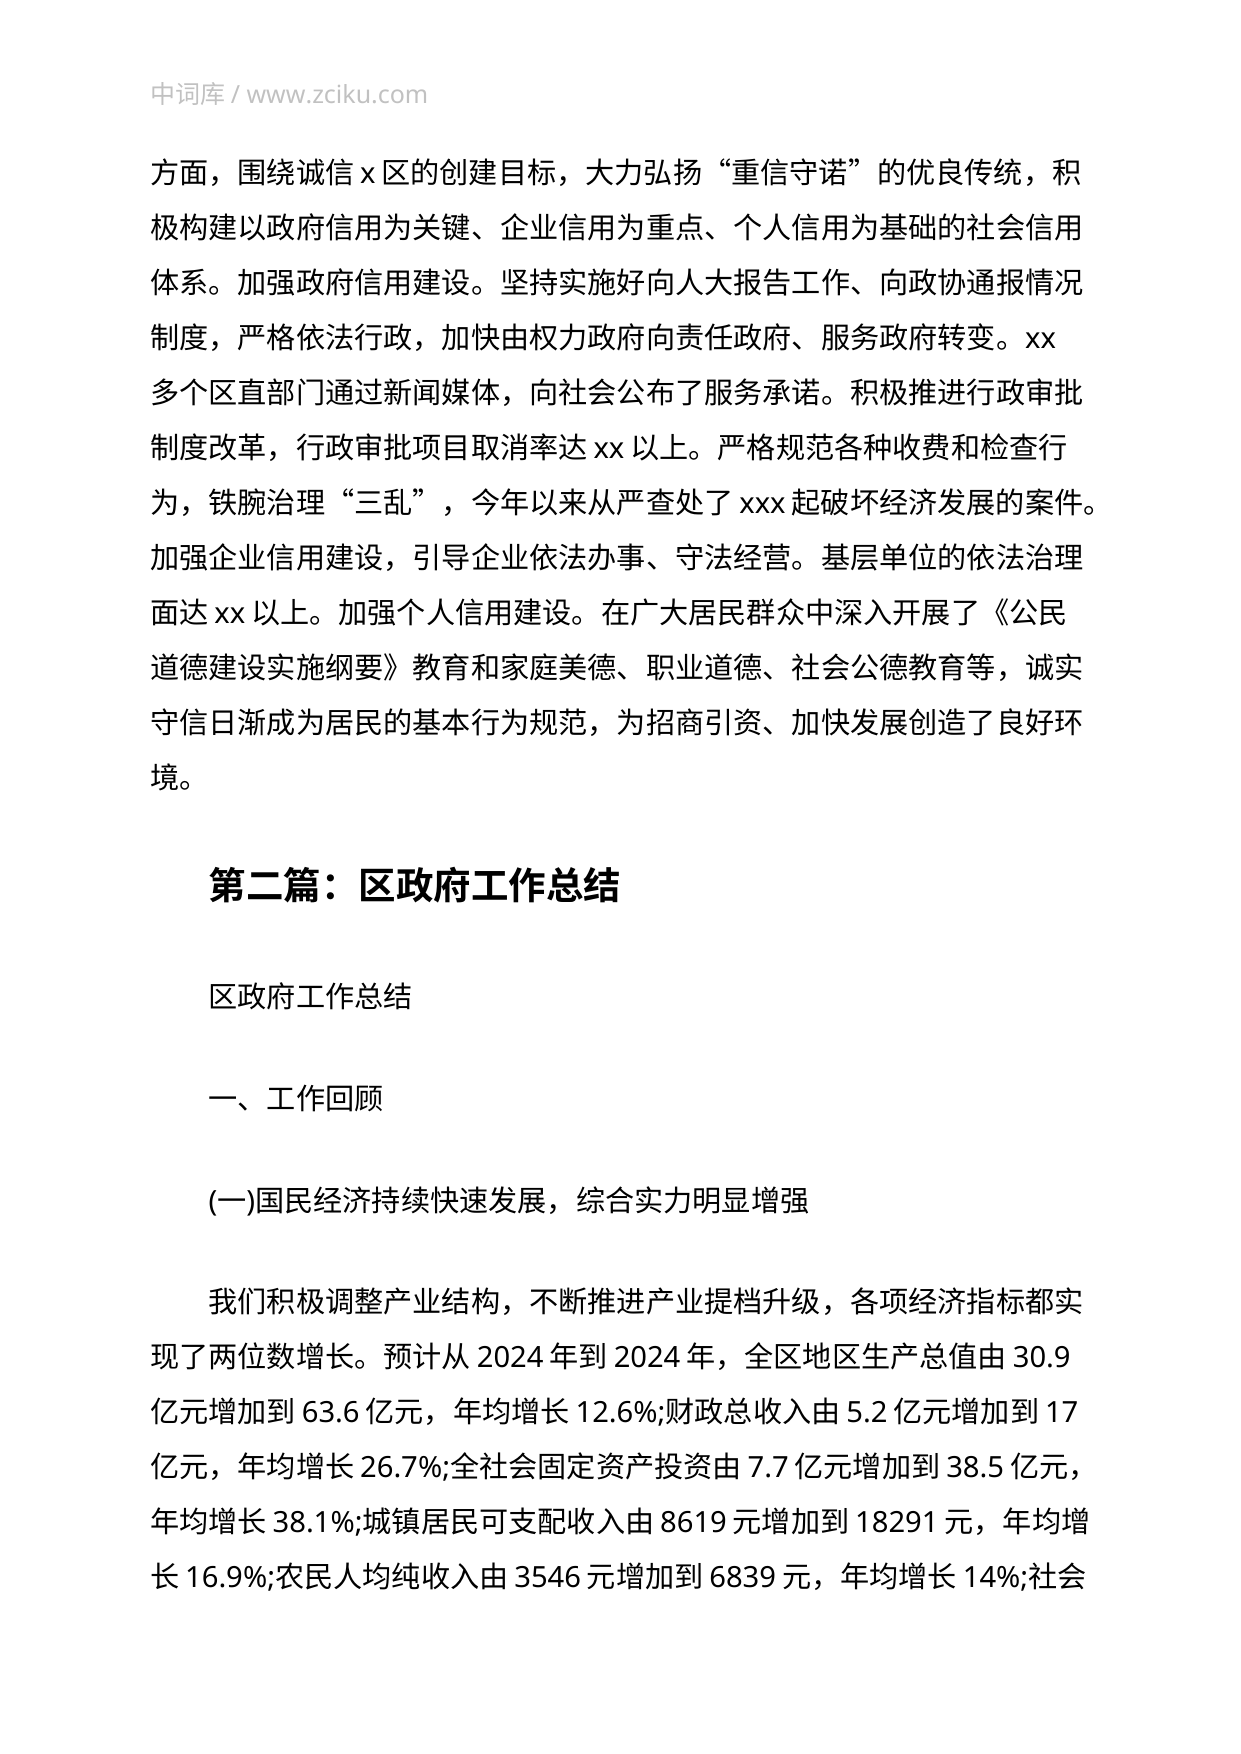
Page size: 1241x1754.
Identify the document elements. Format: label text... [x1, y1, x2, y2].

text 区政府工作总结 [150, 973, 1090, 1016]
text 一、工作回顾 [150, 1075, 1090, 1118]
text 第二篇：区政府工作总结 [150, 856, 1090, 910]
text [150, 1279, 1090, 1596]
text (一)国民经济持续快速发展，综合实力明显增强 [150, 1177, 1090, 1219]
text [150, 150, 1090, 797]
